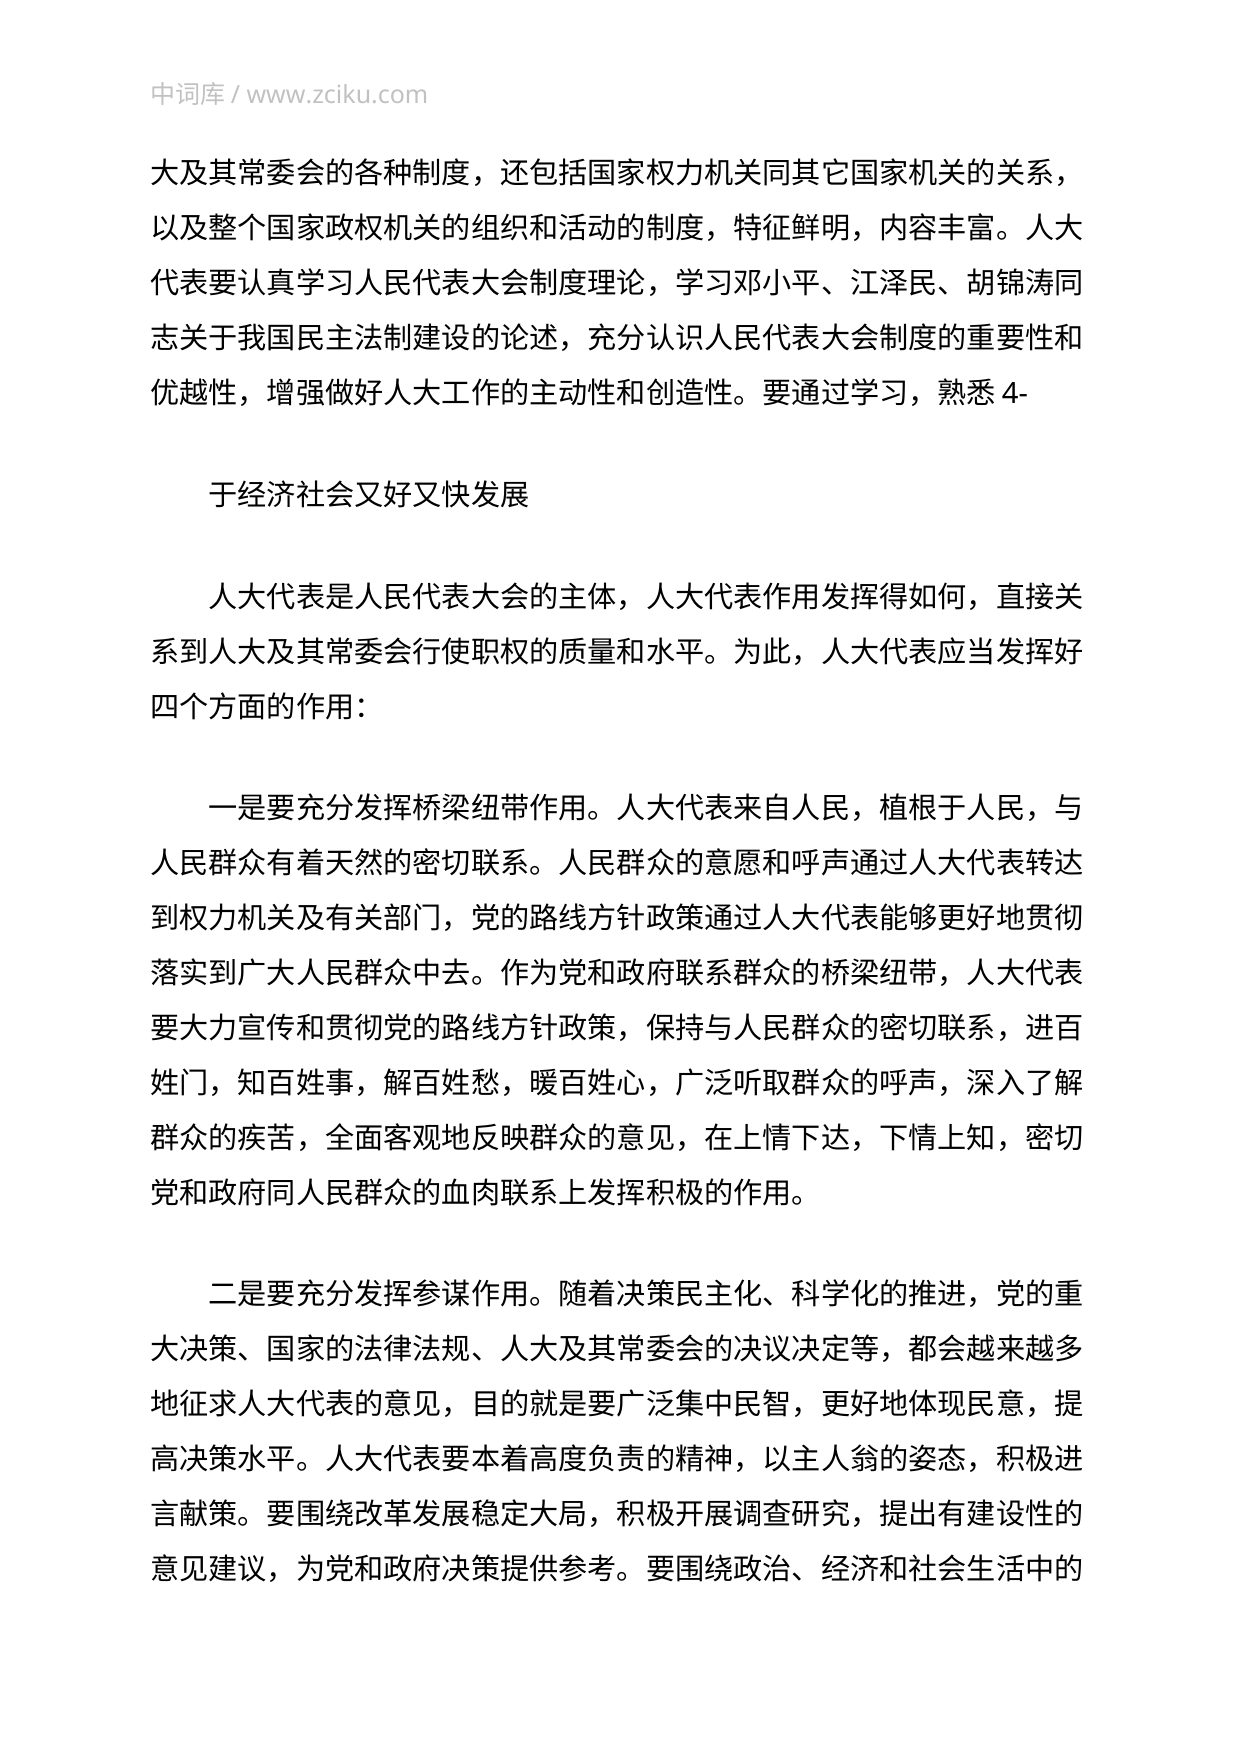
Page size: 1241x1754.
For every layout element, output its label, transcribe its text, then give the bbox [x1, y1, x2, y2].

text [150, 150, 1090, 412]
text 一是要充分发挥桥梁纽带作用。人大代表来自人民，植根于人民，与人民群众有着天然的密切联系。人民群众的意愿和呼声通过人大代表转达到权力机关及有关部门，党的路线方针政策通过人大代表能够更好地贯彻落实到广大人民群众中去。作为党和政府联系群众的桥梁纽带，人大代表要大力宣传和贯彻党的路线方针政策，保持与人民群众的密切联系，进百姓门，知百姓事，解百姓愁，暖百姓心，广泛听取群众的呼声，深入了解群众的疾苦，全面客观地反映群众的意见，在上情下达，下情上知，密切党和政府同人民群众的血肉联系上发挥积极的作用。 [150, 785, 1090, 1211]
text 人大代表是人民代表大会的主体，人大代表作用发挥得如何，直接关系到人大及其常委会行使职权的质量和水平。为此，人大代表应当发挥好四个方面的作用： [150, 573, 1090, 725]
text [150, 1271, 1090, 1588]
text 于经济社会又好又快发展 [150, 472, 1090, 514]
